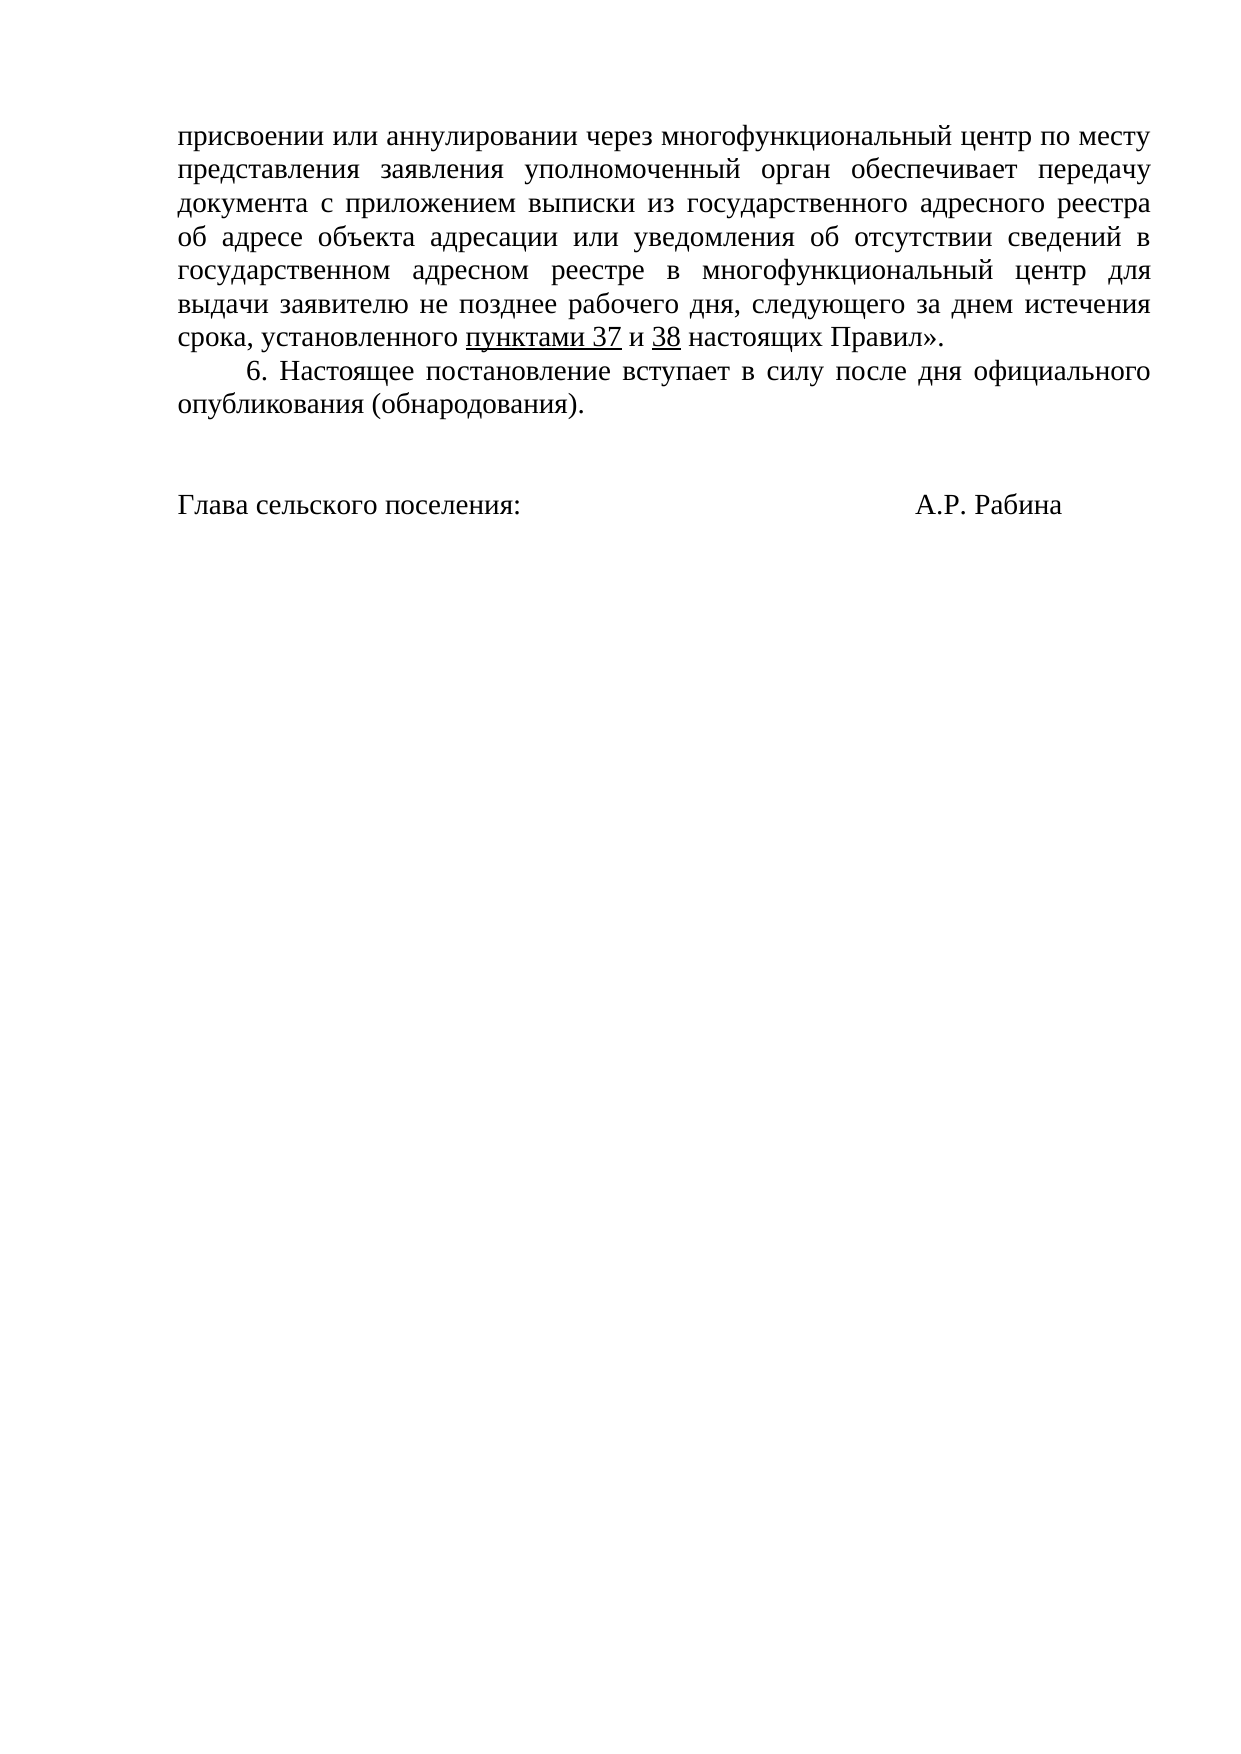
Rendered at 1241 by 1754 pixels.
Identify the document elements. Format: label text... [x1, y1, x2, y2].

text 6. Настоящее постановление вступает в силу после дня официального опубликования (обнародования). [177, 353, 1152, 420]
text Глава сельского поселения: А.Р. Рабина [177, 487, 1152, 521]
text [177, 118, 1152, 353]
